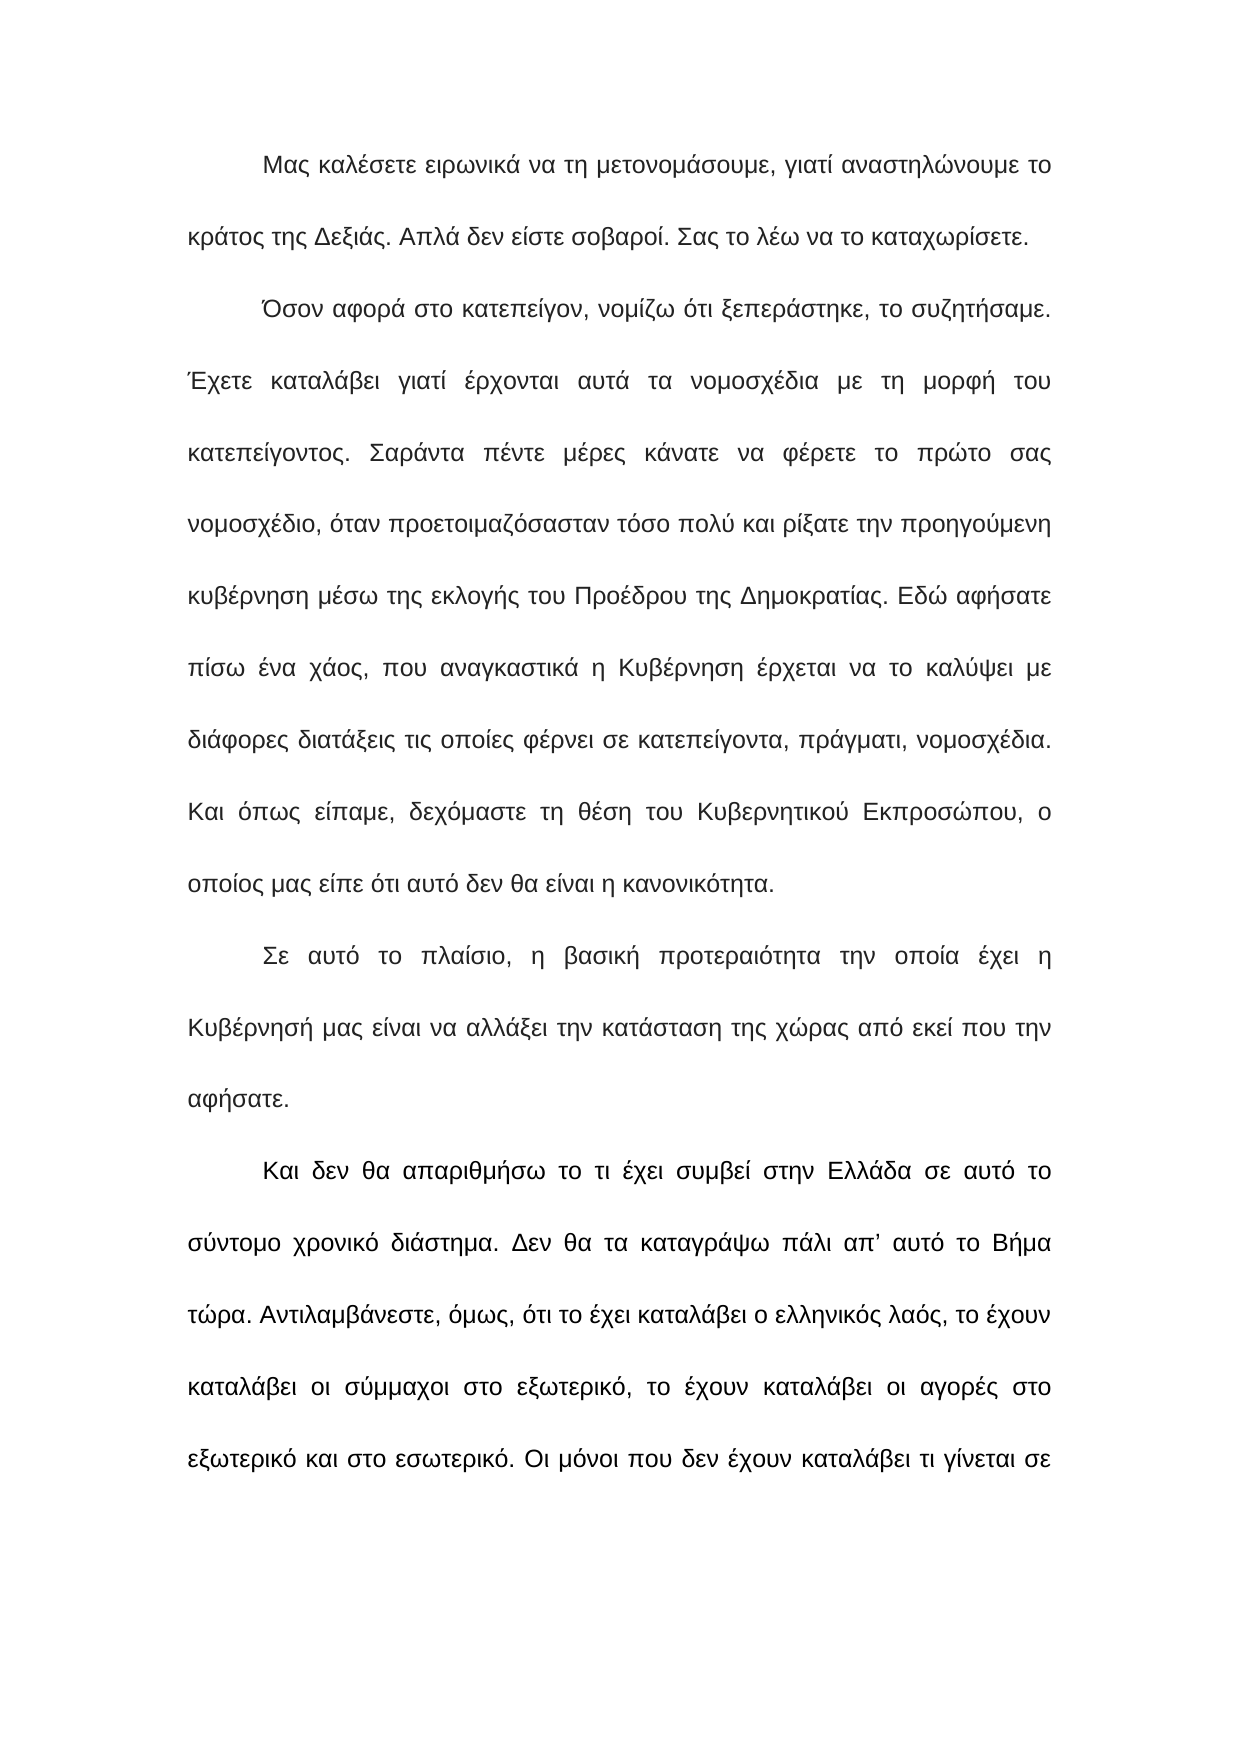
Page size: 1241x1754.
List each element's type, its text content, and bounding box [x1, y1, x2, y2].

text Όσον αφορά στο κατεπείγον, νομίζω ότι ξεπεράστηκε, το συζητήσαμε. Έχετε καταλάβει γιατί έρχονται αυτά τα νομοσχέδια με τη μορφή του κατεπείγοντος. Σαράντα πέντε μέρες κάνατε να φέρετε το πρώτο σας νομοσχέδιο, όταν προετοιμαζόσασταν τόσο πολύ και ρίξατε την προηγούμενη κυβέρνηση μέσω της εκλογής του Προέδρου της Δημοκρατίας. Εδώ αφήσατε πίσω ένα χάος, που αναγκαστικά η Κυβέρνηση έρχεται να το καλύψει με διάφορες διατάξεις τις οποίες φέρνει σε κατεπείγοντα, πράγματι, νομοσχέδια. Και όπως είπαμε, δεχόμαστε τη θέση του Κυβερνητικού Εκπροσώπου, ο οποίος μας είπε ότι αυτό δεν θα είναι η κανονικότητα. [187, 376, 1053, 519]
text Όσον αφορά στο κατεπείγον, νομίζω ότι ξεπεράστηκε, το συζητήσαμε. Έχετε καταλάβει γιατί έρχονται αυτά τα νομοσχέδια με τη μορφή του κατεπείγοντος. Σαράντα πέντε μέρες κάνατε να φέρετε το πρώτο σας νομοσχέδιο, όταν προετοιμαζόσασταν τόσο πολύ και ρίξατε την προηγούμενη κυβέρνηση μέσω της εκλογής του Προέδρου της Δημοκρατίας. Εδώ αφήσατε πίσω ένα χάος, που αναγκαστικά η Κυβέρνηση έρχεται να το καλύψει με διάφορες διατάξεις τις οποίες φέρνει σε κατεπείγοντα, πράγματι, νομοσχέδια. Και όπως είπαμε, δεχόμαστε τη θέση του Κυβερνητικού Εκπροσώπου, ο οποίος μας είπε ότι αυτό δεν θα είναι η κανονικότητα. [187, 294, 1053, 373]
text Μας καλέσετε ειρωνικά να τη μετονομάσουμε, γιατί αναστηλώνουμε το κράτος της Δεξιάς. Απλά δεν είστε σοβαροί. Σας το λέω να το καταχωρίσετε. [187, 150, 1053, 251]
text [187, 1156, 1053, 1472]
text Σε αυτό το πλαίσιο, η βασική προτεραιότητα την οποία έχει η Κυβέρνησή μας είναι να αλλάξει την κατάσταση της χώρας από εκεί που την αφήσατε. [187, 941, 1053, 1113]
text Όσον αφορά στο κατεπείγον, νομίζω ότι ξεπεράστηκε, το συζητήσαμε. Έχετε καταλάβει γιατί έρχονται αυτά τα νομοσχέδια με τη μορφή του κατεπείγοντος. Σαράντα πέντε μέρες κάνατε να φέρετε το πρώτο σας νομοσχέδιο, όταν προετοιμαζόσασταν τόσο πολύ και ρίξατε την προηγούμενη κυβέρνηση μέσω της εκλογής του Προέδρου της Δημοκρατίας. Εδώ αφήσατε πίσω ένα χάος, που αναγκαστικά η Κυβέρνηση έρχεται να το καλύψει με διάφορες διατάξεις τις οποίες φέρνει σε κατεπείγοντα, πράγματι, νομοσχέδια. Και όπως είπαμε, δεχόμαστε τη θέση του Κυβερνητικού Εκπροσώπου, ο οποίος μας είπε ότι αυτό δεν θα είναι η κανονικότητα. [187, 520, 1053, 897]
